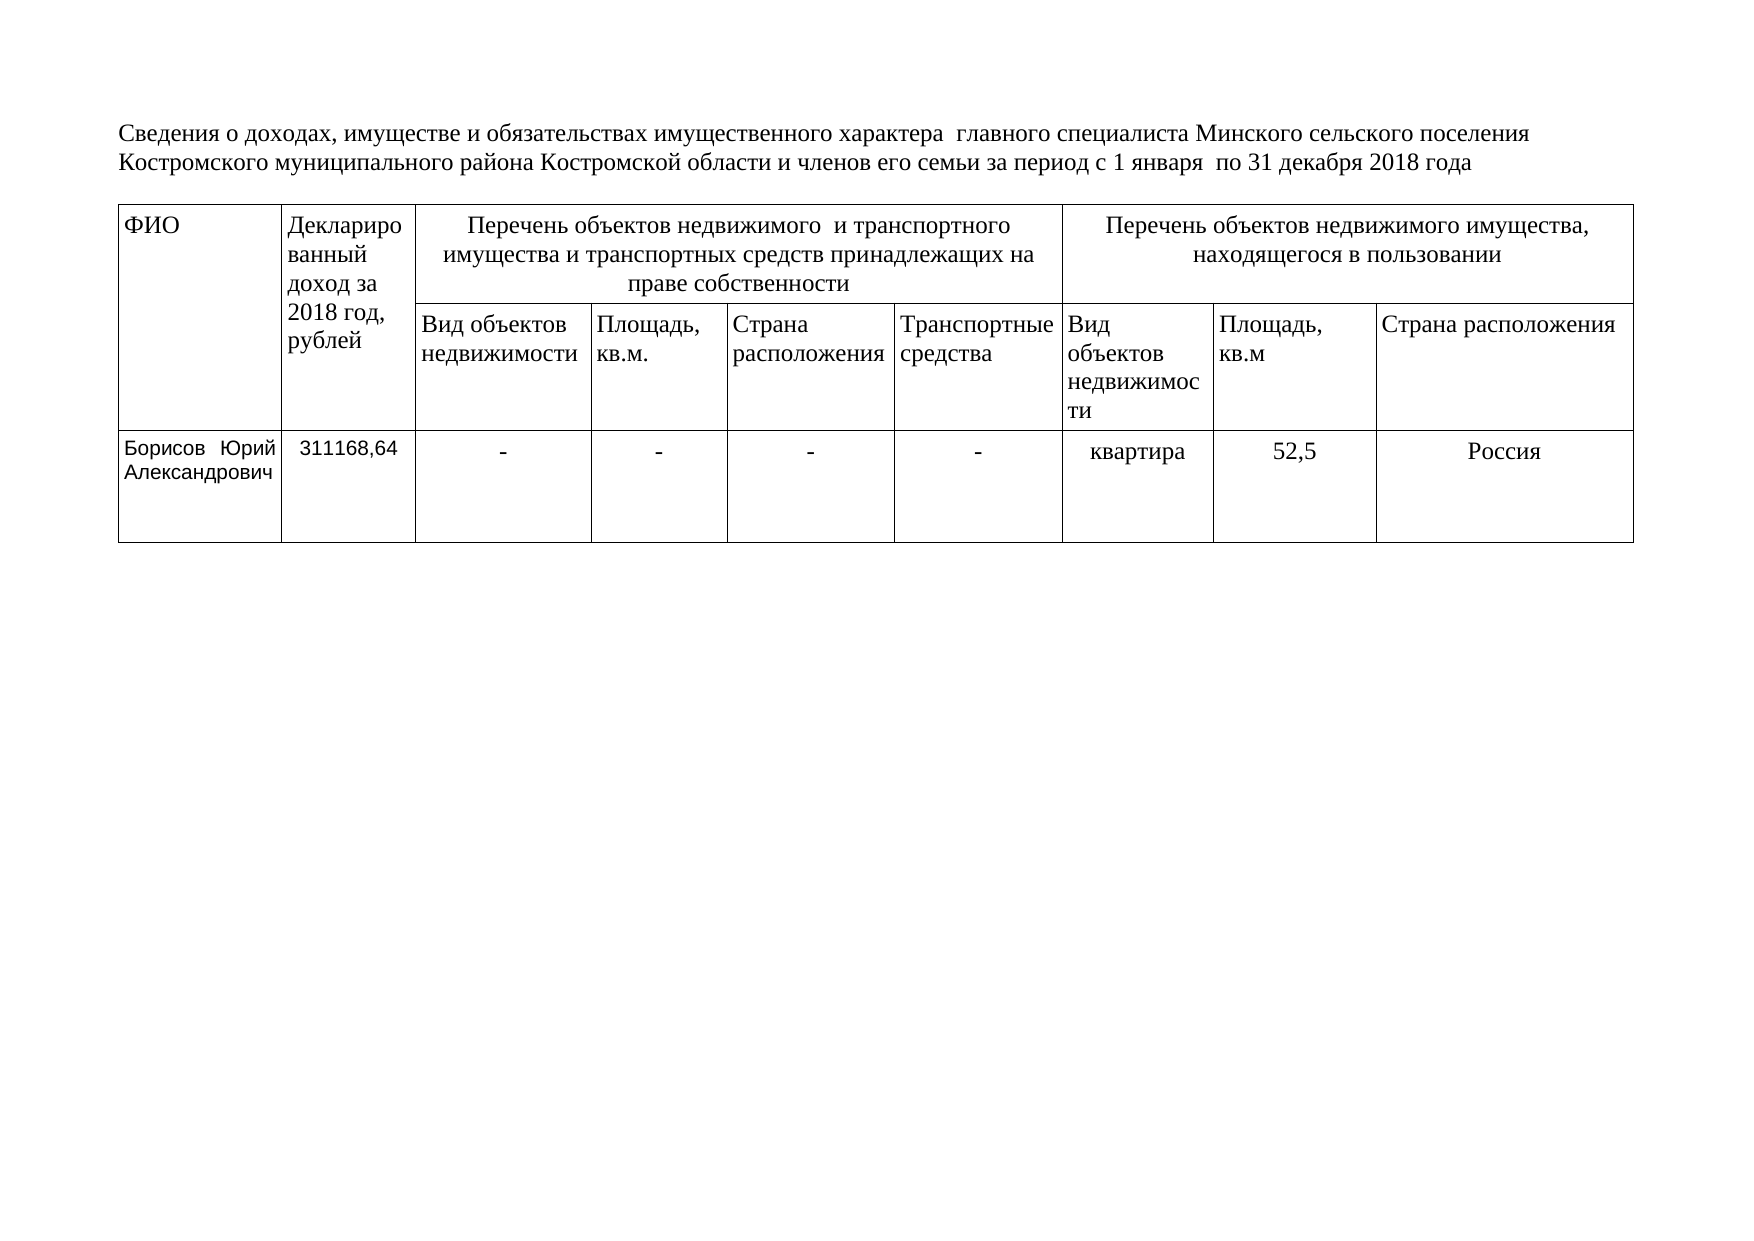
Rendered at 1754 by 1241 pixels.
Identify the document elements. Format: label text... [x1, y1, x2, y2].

table_cell Транспортные средства [895, 304, 1062, 429]
table_header Декларированный доход за 2018 год, рублей [282, 205, 415, 429]
table_cell Страна расположения [728, 304, 894, 429]
table_cell Площадь, кв.м. [592, 304, 727, 429]
table_cell Площадь, кв.м [1214, 304, 1376, 429]
table_cell Россия [1377, 431, 1633, 542]
table_cell 311168,64 [282, 431, 415, 542]
table_cell - [592, 431, 727, 542]
text Сведения о доходах, имуществе и обязательствах имущественного характера главного специалиста Минского сельского поселения Костромского муниципального района Костромской области и членов его семьи за период с 1 января по 31 декабря 2018 года [118, 118, 1636, 176]
table_cell - [895, 431, 1062, 542]
table_cell Вид объектов недвижимости [416, 304, 591, 429]
table_cell - [416, 431, 591, 542]
table_header Перечень объектов недвижимого имущества, находящегося в пользовании [1063, 205, 1633, 303]
table_cell Борисов Юрий Александрович [119, 431, 281, 542]
table_cell Вид объектов недвижимости [1063, 304, 1213, 429]
table_cell Страна расположения [1377, 304, 1633, 429]
table_header Перечень объектов недвижимого и транспортного имущества и транспортных средств принадлежащих на праве собственности [416, 205, 1062, 303]
table_cell квартира [1063, 431, 1213, 542]
table_cell - [728, 431, 894, 542]
table_header ФИО [119, 205, 281, 429]
table_cell 52,5 [1214, 431, 1376, 542]
